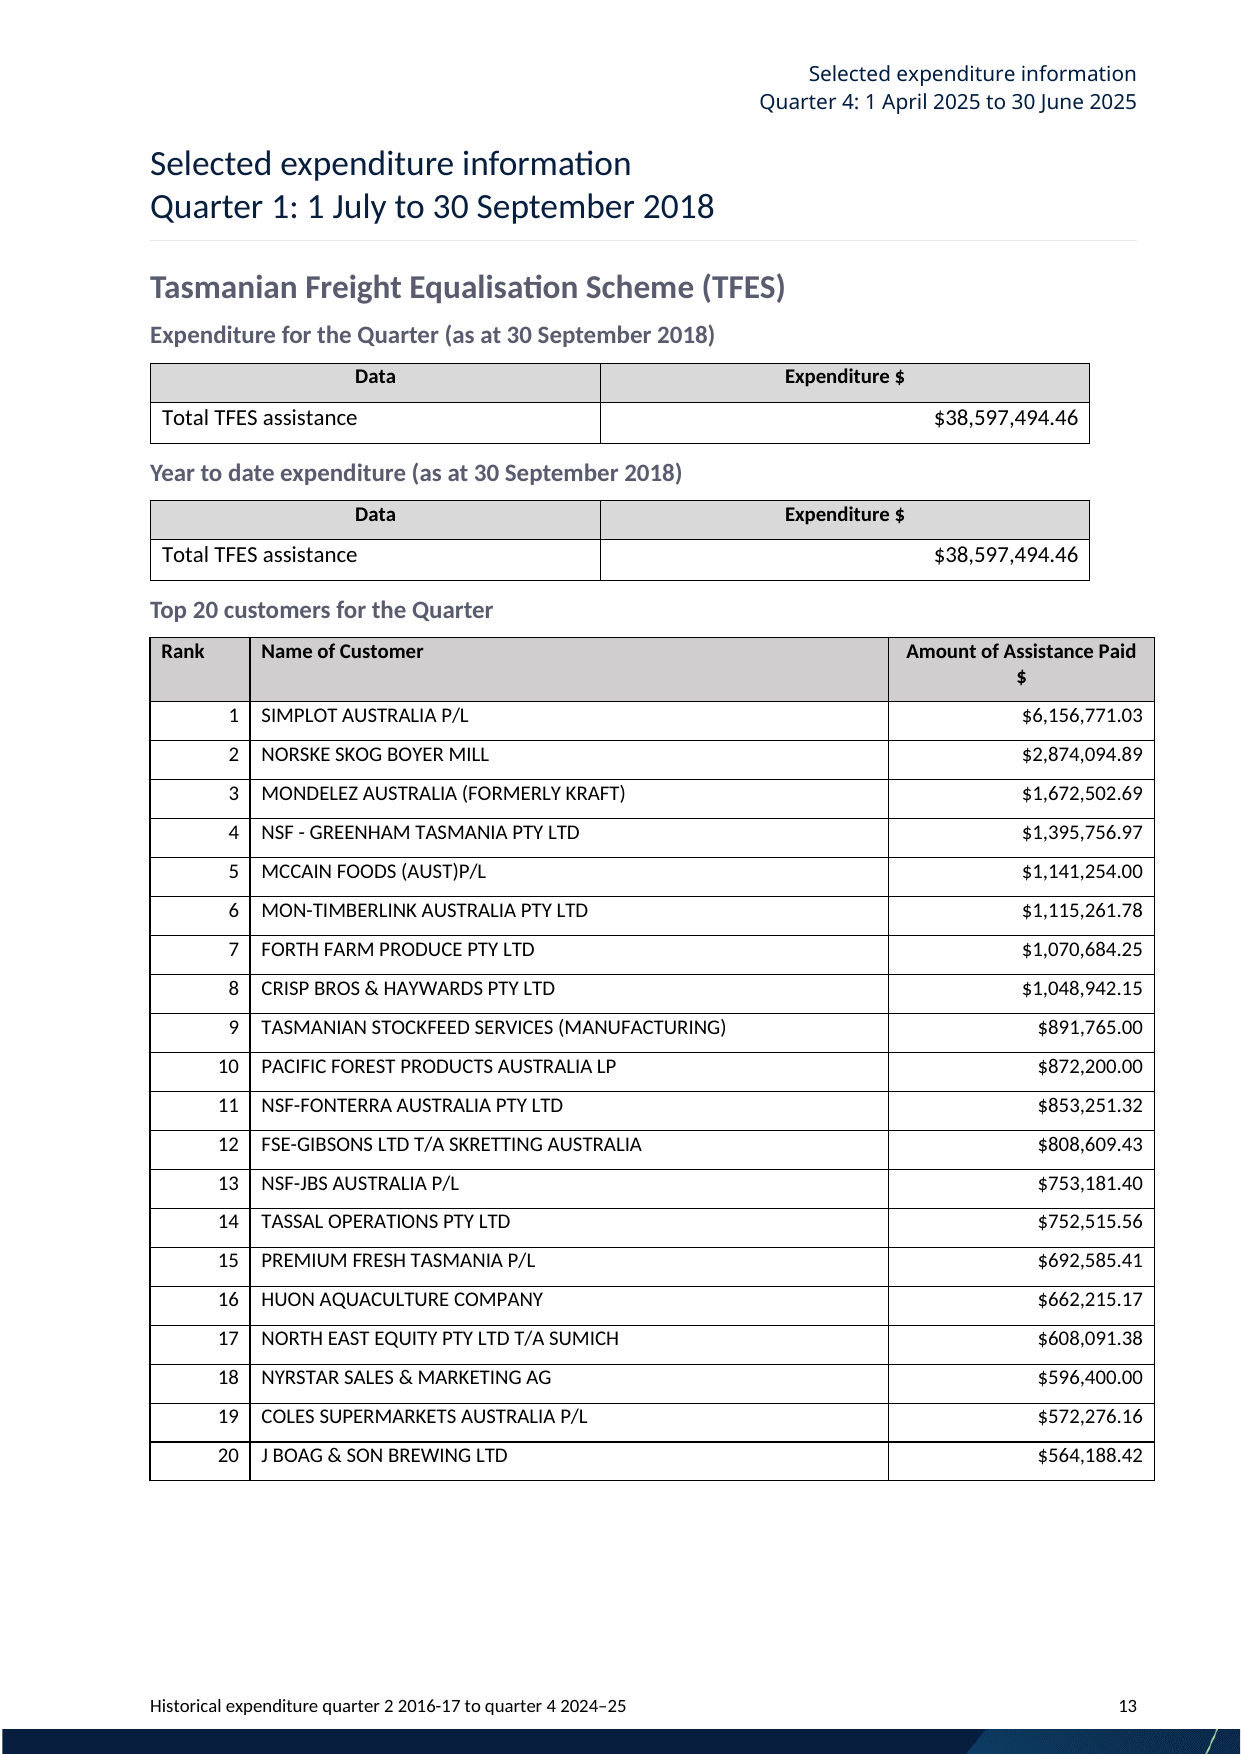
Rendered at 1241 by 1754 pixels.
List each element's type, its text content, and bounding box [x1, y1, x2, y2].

table_cell $872,200.00 [889, 1053, 1154, 1091]
table_cell NSF - GREENHAM TASMANIA PTY LTD [251, 819, 888, 857]
table_cell MCCAIN FOODS (AUST)P/L [251, 858, 888, 896]
table_header Data [151, 501, 600, 539]
table_cell MONDELEZ AUSTRALIA (FORMERLY KRAFT) [251, 780, 888, 818]
table_cell 16 [151, 1287, 249, 1324]
table_cell NSF-JBS AUSTRALIA P/L [251, 1170, 888, 1208]
subtitle Expenditure for the Quarter (as at 30 September 2018) [150, 320, 1137, 350]
table_cell FSE-GIBSONS LTD T/A SKRETTING AUSTRALIA [251, 1131, 888, 1169]
table_cell $38,597,494.46 [601, 540, 1089, 580]
table_cell NORSKE SKOG BOYER MILL [251, 741, 888, 779]
table_cell $6,156,771.03 [889, 702, 1154, 740]
table_cell 19 [151, 1404, 249, 1441]
table_cell $891,765.00 [889, 1014, 1154, 1052]
table_cell 17 [151, 1326, 249, 1363]
table_cell TASSAL OPERATIONS PTY LTD [251, 1209, 888, 1247]
table_cell 12 [151, 1131, 249, 1169]
table_cell CRISP BROS & HAYWARDS PTY LTD [251, 975, 888, 1013]
table_cell 13 [151, 1170, 249, 1208]
table_cell 7 [151, 936, 249, 974]
subtitle Tasmanian Freight Equalisation Scheme (TFES) [150, 266, 1137, 307]
table_cell $1,048,942.15 [889, 975, 1154, 1013]
table_header Expenditure $ [601, 364, 1089, 402]
table_cell $753,181.40 [889, 1170, 1154, 1208]
table_cell 14 [151, 1209, 249, 1247]
table_cell $1,141,254.00 [889, 858, 1154, 896]
table_cell $2,874,094.89 [889, 741, 1154, 779]
table_cell $38,597,494.46 [601, 403, 1089, 443]
table_cell HUON AQUACULTURE COMPANY [251, 1287, 888, 1324]
subtitle Selected expenditure information Quarter 1: 1 July to 30 September 2018 [150, 141, 1137, 240]
table_cell J BOAG & SON BREWING LTD [251, 1443, 888, 1480]
subtitle Top 20 customers for the Quarter [150, 594, 1137, 624]
table_cell Total TFES assistance [151, 540, 600, 580]
table_cell MON-TIMBERLINK AUSTRALIA PTY LTD [251, 897, 888, 935]
subtitle Year to date expenditure (as at 30 September 2018) [150, 457, 1137, 487]
table_cell $1,070,684.25 [889, 936, 1154, 974]
table_cell 8 [151, 975, 249, 1013]
table_cell 11 [151, 1092, 249, 1130]
table_header Name of Customer [251, 638, 888, 701]
table_header Amount of Assistance Paid $ [889, 638, 1154, 701]
table_cell $1,115,261.78 [889, 897, 1154, 935]
picture [2, 1729, 1241, 1754]
table_cell Total TFES assistance [151, 403, 600, 443]
table_cell 4 [151, 819, 249, 857]
table_cell TASMANIAN STOCKFEED SERVICES (MANUFACTURING) [251, 1014, 888, 1052]
table_header Data [151, 364, 600, 402]
table_cell $808,609.43 [889, 1131, 1154, 1169]
table_cell FORTH FARM PRODUCE PTY LTD [251, 936, 888, 974]
table_cell $1,672,502.69 [889, 780, 1154, 818]
table_cell $692,585.41 [889, 1248, 1154, 1286]
table_cell 1 [151, 702, 249, 740]
table_cell $662,215.17 [889, 1287, 1154, 1324]
table_cell 10 [151, 1053, 249, 1091]
table_cell $572,276.16 [889, 1404, 1154, 1441]
table_header Expenditure $ [601, 501, 1089, 539]
table_cell $596,400.00 [889, 1365, 1154, 1402]
table_cell PREMIUM FRESH TASMANIA P/L [251, 1248, 888, 1286]
table_cell $1,395,756.97 [889, 819, 1154, 857]
table_cell $752,515.56 [889, 1209, 1154, 1247]
table_cell SIMPLOT AUSTRALIA P/L [251, 702, 888, 740]
table_cell 5 [151, 858, 249, 896]
table_header Rank [151, 638, 249, 701]
table_cell PACIFIC FOREST PRODUCTS AUSTRALIA LP [251, 1053, 888, 1091]
table_cell $608,091.38 [889, 1326, 1154, 1363]
table_cell NYRSTAR SALES & MARKETING AG [251, 1365, 888, 1402]
table_cell 6 [151, 897, 249, 935]
table_cell 18 [151, 1365, 249, 1402]
table_cell NSF-FONTERRA AUSTRALIA PTY LTD [251, 1092, 888, 1130]
table_cell COLES SUPERMARKETS AUSTRALIA P/L [251, 1404, 888, 1441]
table_cell 3 [151, 780, 249, 818]
table_cell 20 [151, 1443, 249, 1480]
table_cell $564,188.42 [889, 1443, 1154, 1480]
table_cell 2 [151, 741, 249, 779]
table_cell NORTH EAST EQUITY PTY LTD T/A SUMICH [251, 1326, 888, 1363]
table_cell 9 [151, 1014, 249, 1052]
table_cell 15 [151, 1248, 249, 1286]
table_cell $853,251.32 [889, 1092, 1154, 1130]
